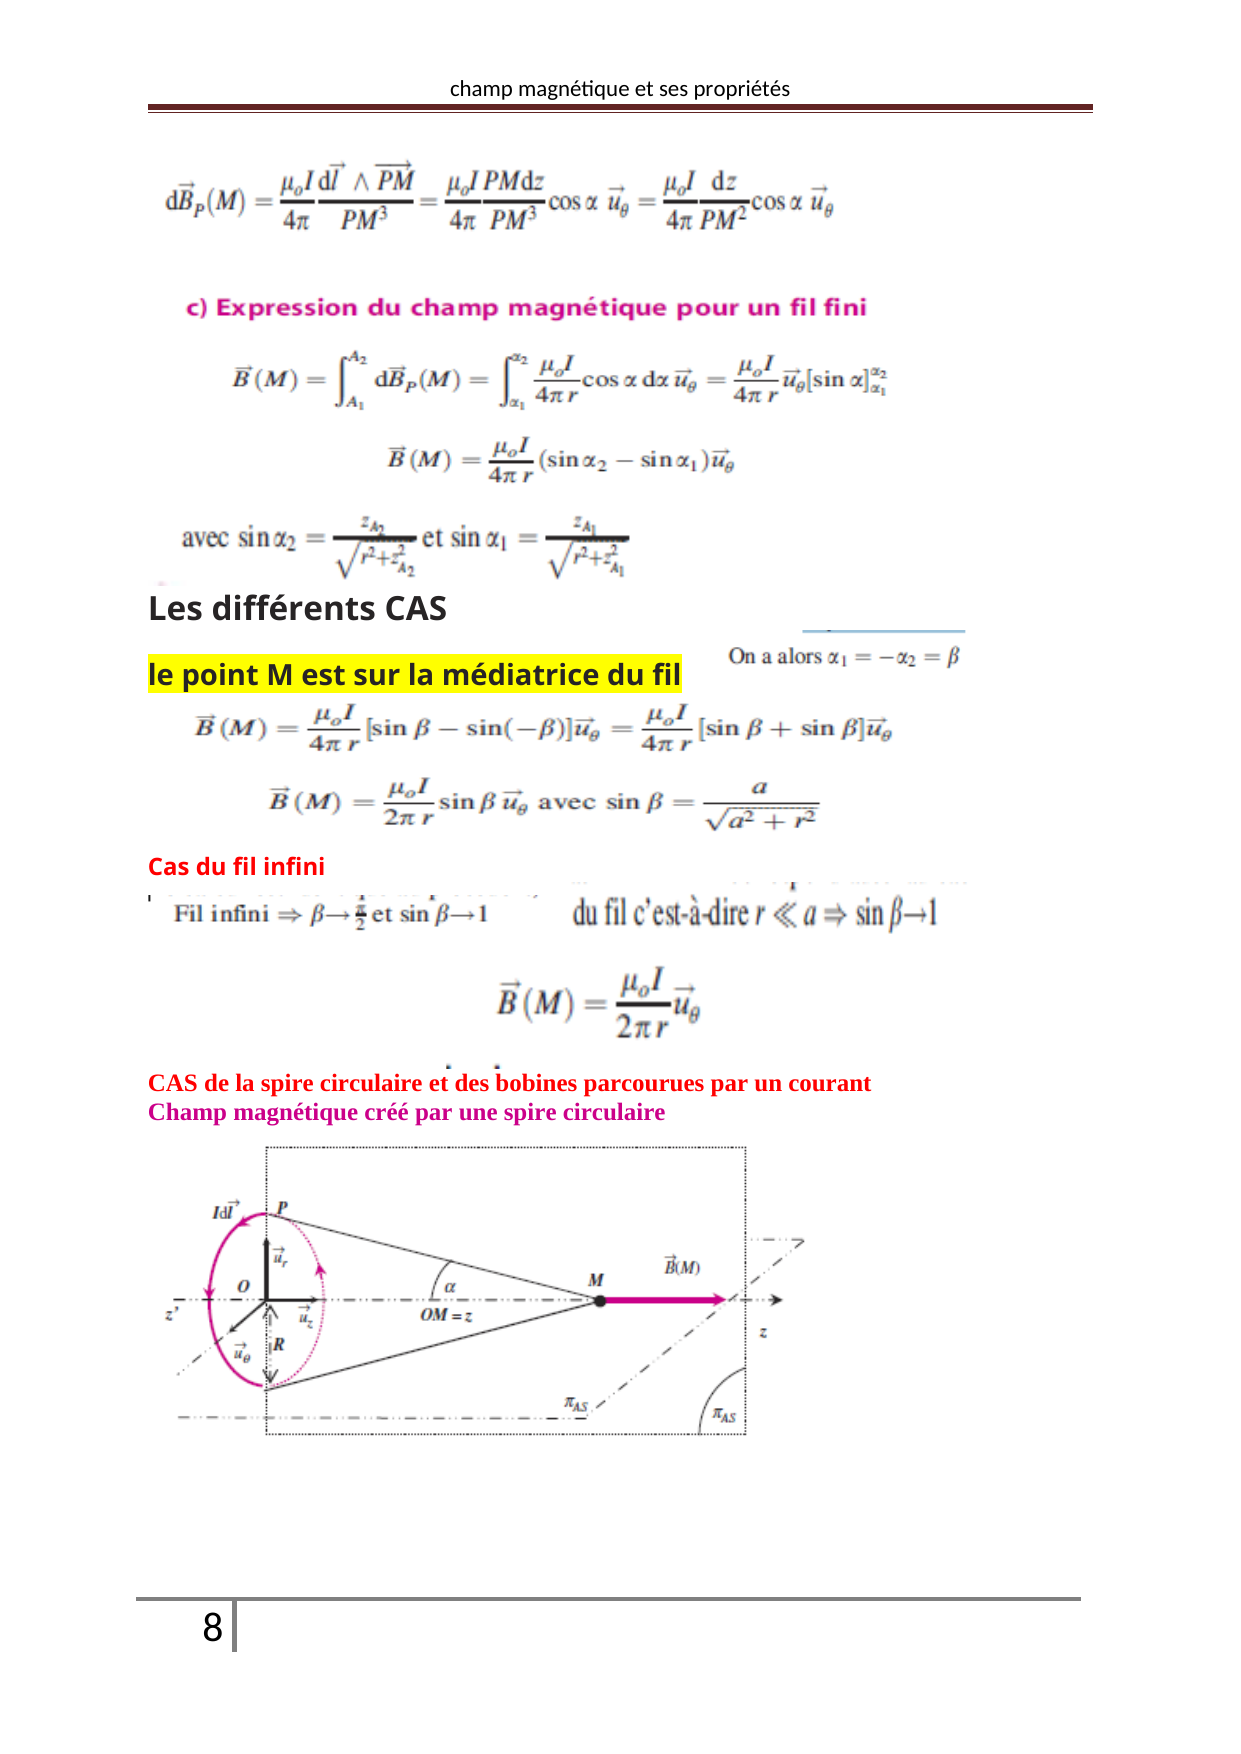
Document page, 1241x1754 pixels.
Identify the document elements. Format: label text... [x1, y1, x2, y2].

picture [147, 1126, 831, 1451]
picture [147, 882, 974, 1069]
text Cas du fil infini [148, 850, 1093, 883]
text CAS de la spire circulaire et des bobines parcourues par un courant [148, 1068, 1093, 1097]
picture [696, 630, 966, 686]
picture [147, 147, 912, 586]
text le point M est sur la médiatrice du fil [148, 631, 1093, 694]
text Champ magnétique créé par une spire circulaire [148, 1097, 1093, 1126]
picture [147, 693, 979, 850]
text Les différents CAS [148, 585, 1093, 631]
